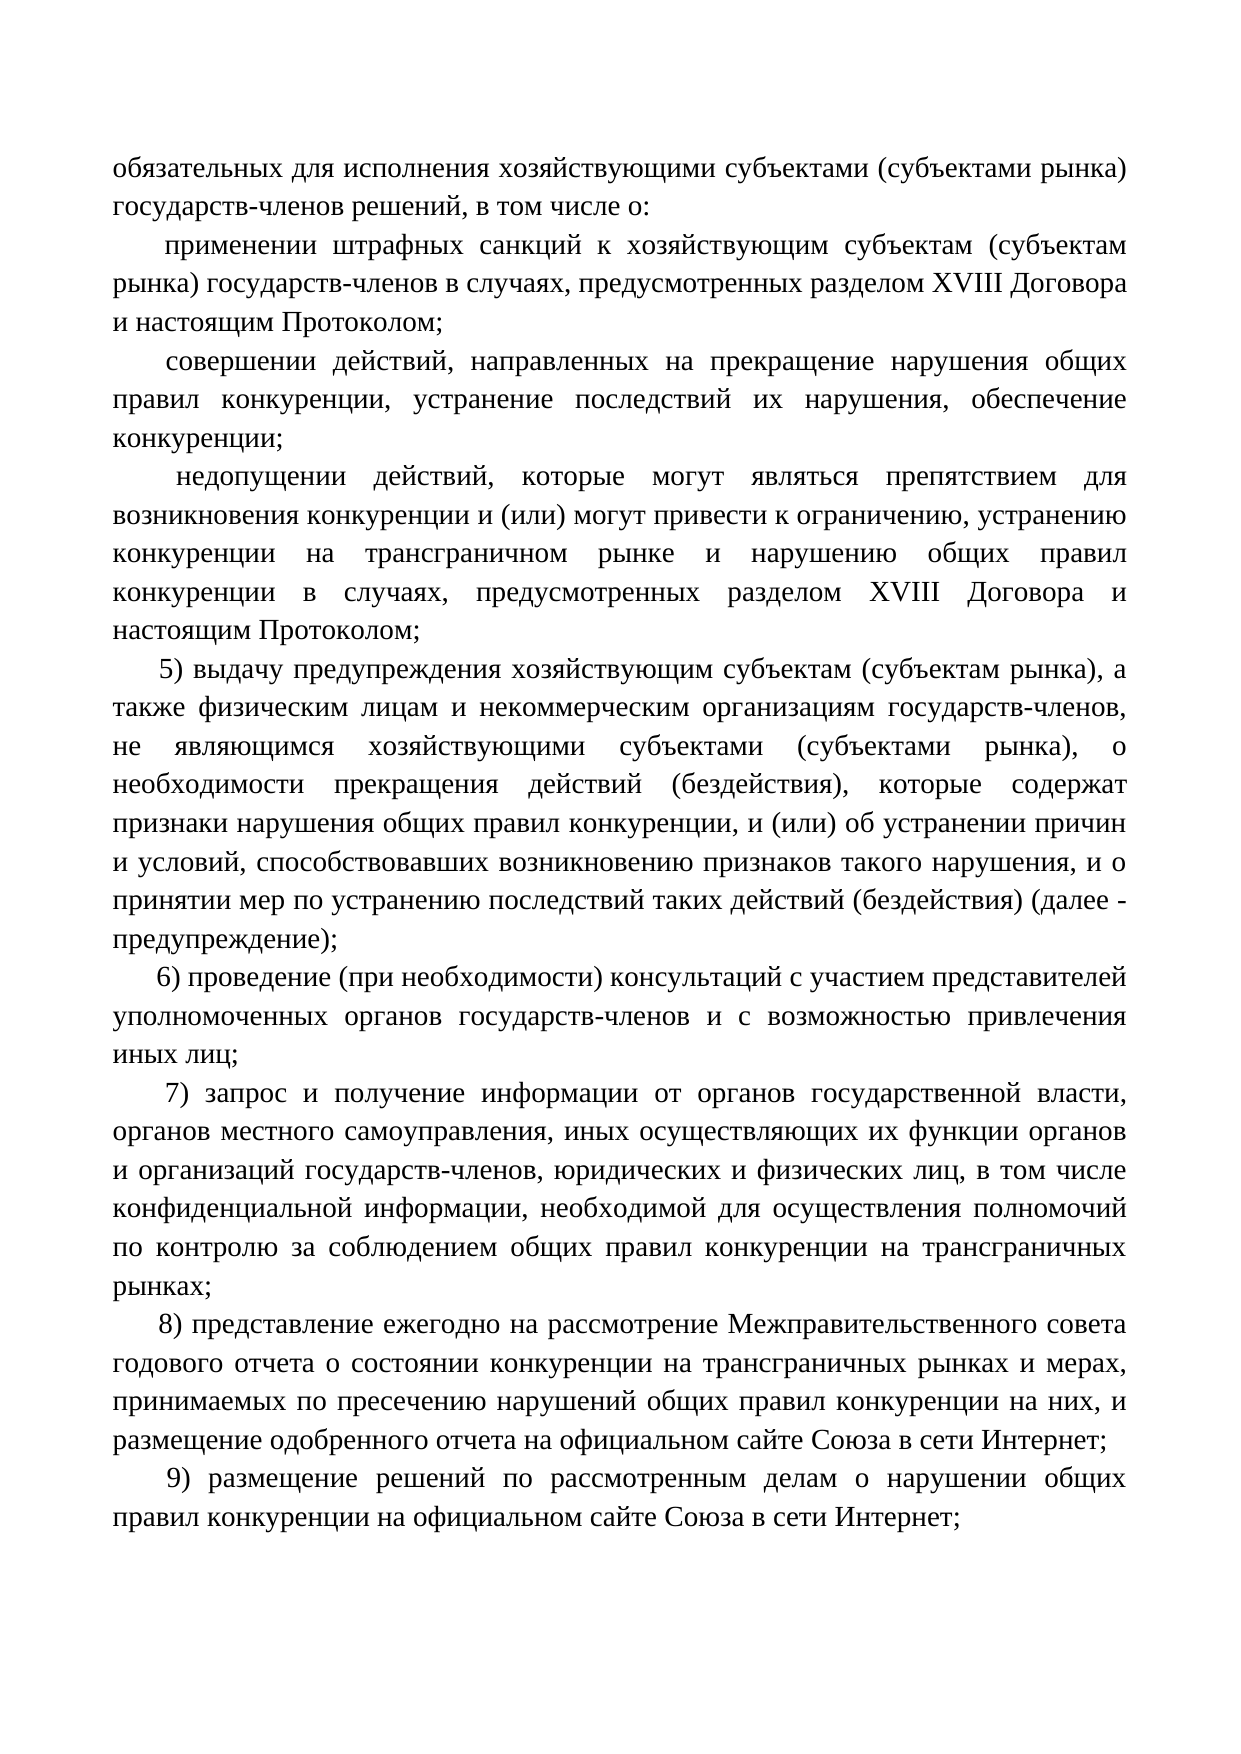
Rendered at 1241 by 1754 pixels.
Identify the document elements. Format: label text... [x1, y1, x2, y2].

text 7) запрос и получение информации от органов государственной власти, органов местного самоуправления, иных осуществляющих их функции органов и организаций государств-членов, юридических и физических лиц, в том числе конфиденциальной информации, необходимой для осуществления полномочий по контролю за соблюдением общих правил конкуренции на трансграничных рынках; [112, 1075, 1128, 1301]
text применении штрафных санкций к хозяйствующим субъектам (субъектам рынка) государств-членов в случаях, предусмотренных разделом XVIII Договора и настоящим Протоколом; [112, 227, 1128, 338]
text 6) проведение (при необходимости) консультаций с участием представителей уполномоченных органов государств-членов и с возможностью привлечения иных лиц; [112, 959, 1128, 1070]
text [112, 150, 1128, 222]
text 9) размещение решений по рассмотренным делам о нарушении общих правил конкуренции на официальном сайте Союза в сети Интернет; [112, 1460, 1128, 1532]
text недопущении действий, которые могут являться препятствием для возникновения конкуренции и (или) могут привести к ограничению, устранению конкуренции на трансграничном рынке и нарушению общих правил конкуренции в случаях, предусмотренных разделом XVIII Договора и настоящим Протоколом; [112, 458, 1128, 646]
text совершении действий, направленных на прекращение нарушения общих правил конкуренции, устранение последствий их нарушения, обеспечение конкуренции; [112, 343, 1128, 453]
text 8) представление ежегодно на рассмотрение Межправительственного совета годового отчета о состоянии конкуренции на трансграничных рынках и мерах, принимаемых по пресечению нарушений общих правил конкуренции на них, и размещение одобренного отчета на официальном сайте Союза в сети Интернет; [112, 1306, 1128, 1455]
text 5) выдачу предупреждения хозяйствующим субъектам (субъектам рынка), а также физическим лицам и некоммерческим организациям государств-членов, не являющимся хозяйствующими субъектами (субъектами рынка), о необходимости прекращения действий (бездействия), которые содержат признаки нарушения общих правил конкуренции, и (или) об устранении причин и условий, способствовавших возникновению признаков такого нарушения, и о принятии мер по устранению последствий таких действий (бездействия) (далее - предупреждение); [112, 651, 1128, 954]
